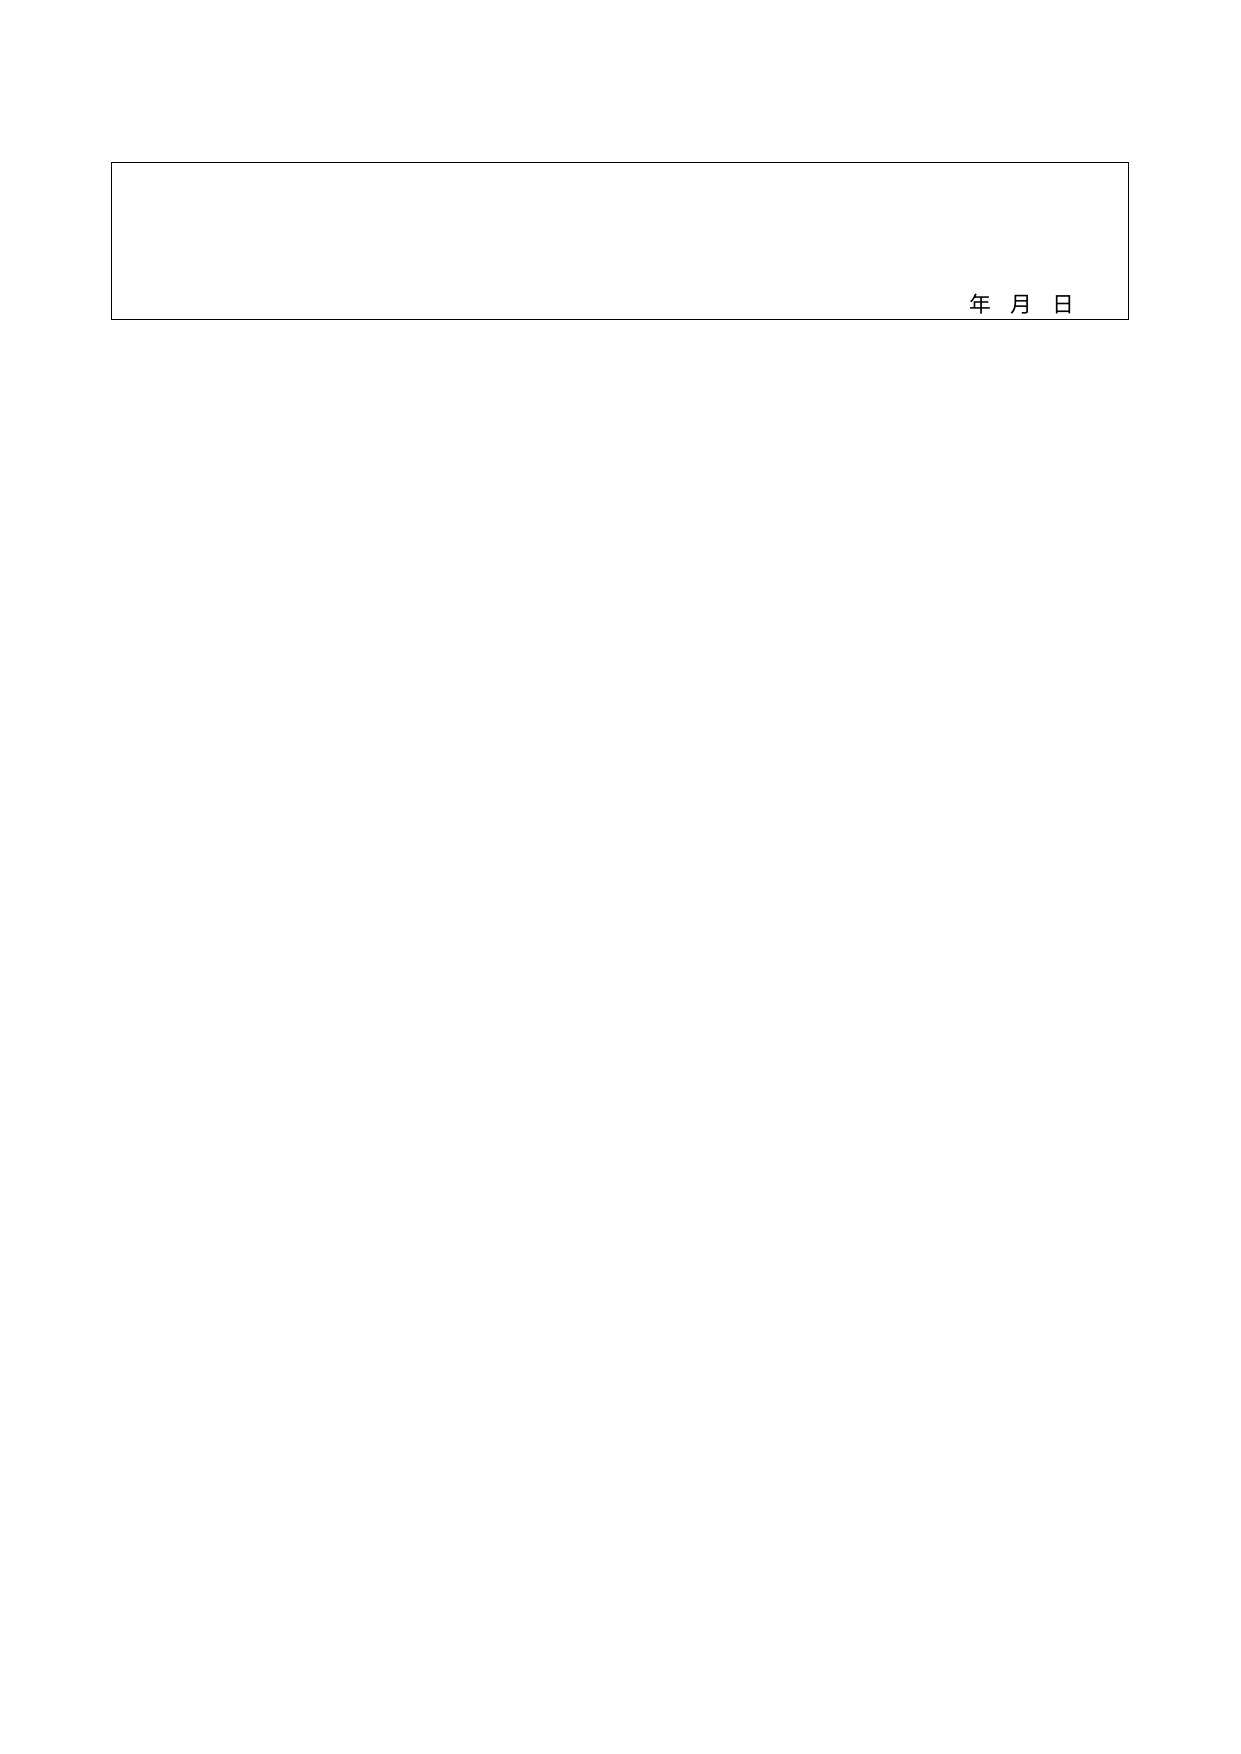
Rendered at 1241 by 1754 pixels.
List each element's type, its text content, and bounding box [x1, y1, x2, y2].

table_cell 审核意见： 年 月 日 [112, 163, 1128, 319]
